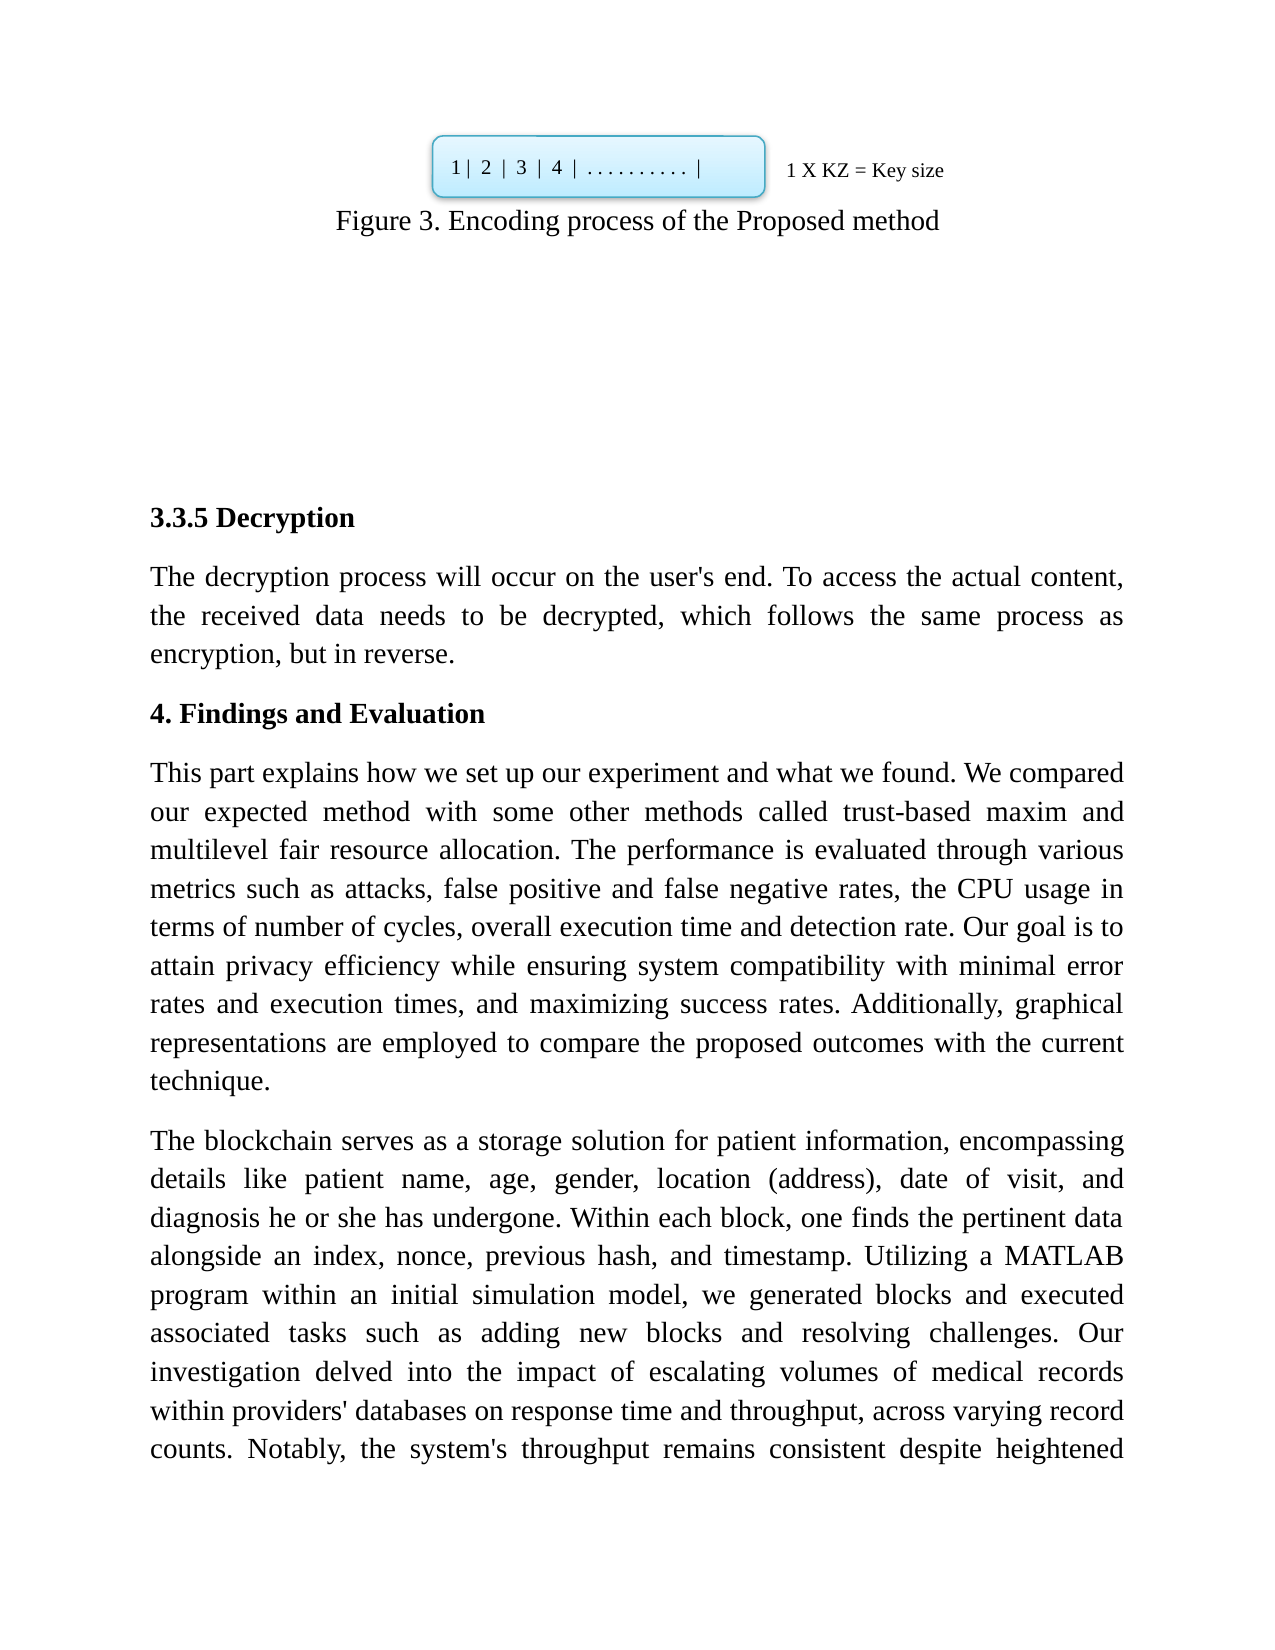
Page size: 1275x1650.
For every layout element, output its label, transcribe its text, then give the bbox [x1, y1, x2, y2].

text Figure 3. Encoding process of the Proposed method [150, 203, 1125, 237]
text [150, 1123, 1125, 1465]
text The decryption process will occur on the user's end. To access the actual content, the received data needs to be decrypted, which follows the same process as encryption, but in reverse. [150, 559, 1125, 670]
text 3.3.5 Decryption [150, 500, 1125, 533]
text This part explains how we set up our experiment and what we found. We compared our expected method with some other methods called trust-based maxim and multilevel fair resource allocation. The performance is evaluated through various metrics such as attacks, false positive and false negative rates, the CPU usage in terms of number of cycles, overall execution time and detection rate. Our goal is to attain privacy efficiency while ensuring system compatibility with minimal error rates and execution times, and maximizing success rates. Additionally, graphical representations are employed to compare the proposed outcomes with the current technique. [150, 755, 1125, 1097]
text 4. Findings and Evaluation [150, 696, 1125, 729]
